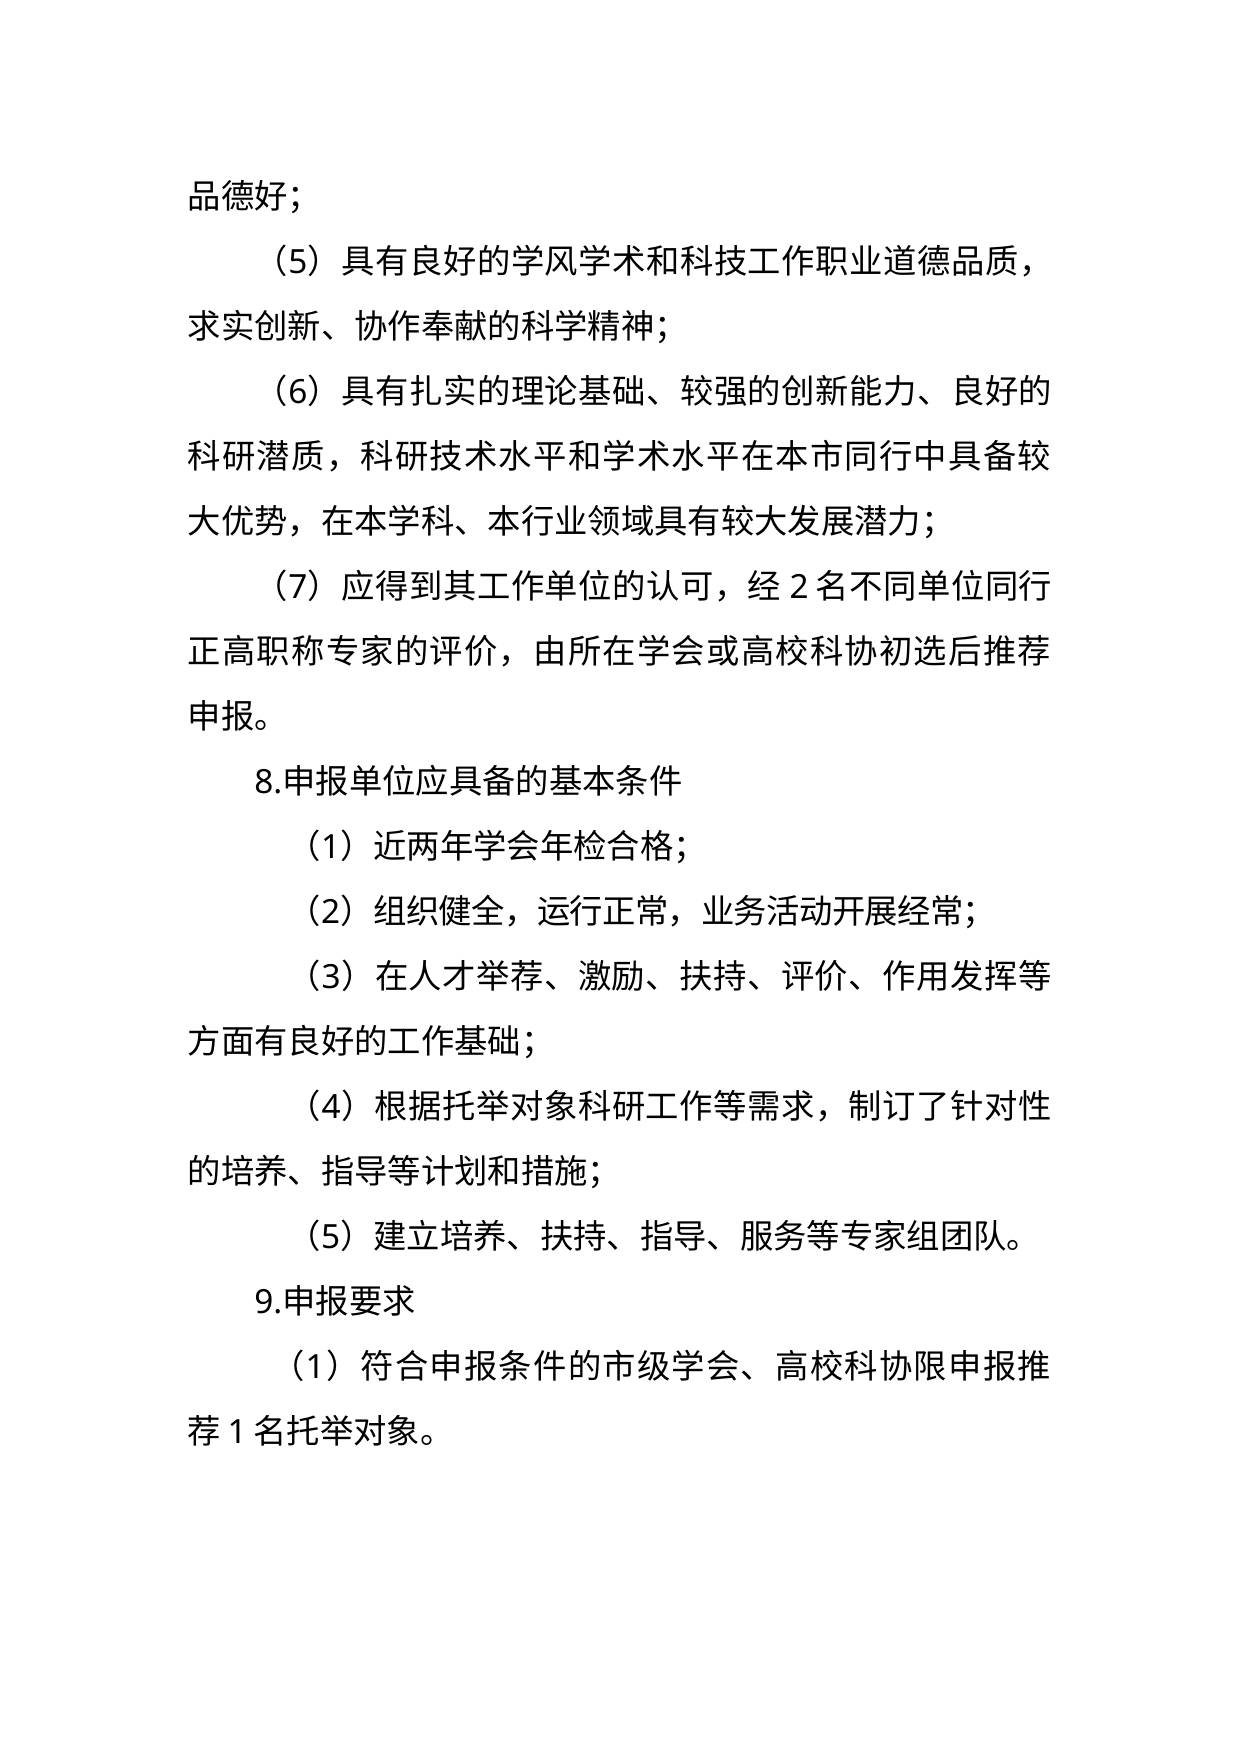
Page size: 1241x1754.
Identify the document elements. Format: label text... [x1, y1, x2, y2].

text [187, 162, 1053, 227]
text （1）符合申报条件的市级学会、高校科协限申报推荐1名托举对象。 [187, 1332, 1053, 1462]
text 8.申报单位应具备的基本条件 [187, 747, 1053, 812]
text （5）建立培养、扶持、指导、服务等专家组团队。 [187, 1202, 1053, 1267]
text （6）具有扎实的理论基础、较强的创新能力、良好的科研潜质，科研技术水平和学术水平在本市同行中具备较大优势，在本学科、本行业领域具有较大发展潜力； [187, 357, 1053, 552]
text （7）应得到其工作单位的认可，经2名不同单位同行正高职称专家的评价，由所在学会或高校科协初选后推荐申报。 [187, 552, 1053, 747]
text （4）根据托举对象科研工作等需求，制订了针对性的培养、指导等计划和措施； [187, 1072, 1053, 1202]
text （5）具有良好的学风学术和科技工作职业道德品质，求实创新、协作奉献的科学精神； [187, 227, 1053, 357]
text （3）在人才举荐、激励、扶持、评价、作用发挥等方面有良好的工作基础； [187, 942, 1053, 1072]
text （2）组织健全，运行正常，业务活动开展经常； [187, 877, 1053, 942]
text 9.申报要求 [187, 1267, 1053, 1332]
text （1）近两年学会年检合格； [187, 812, 1053, 877]
